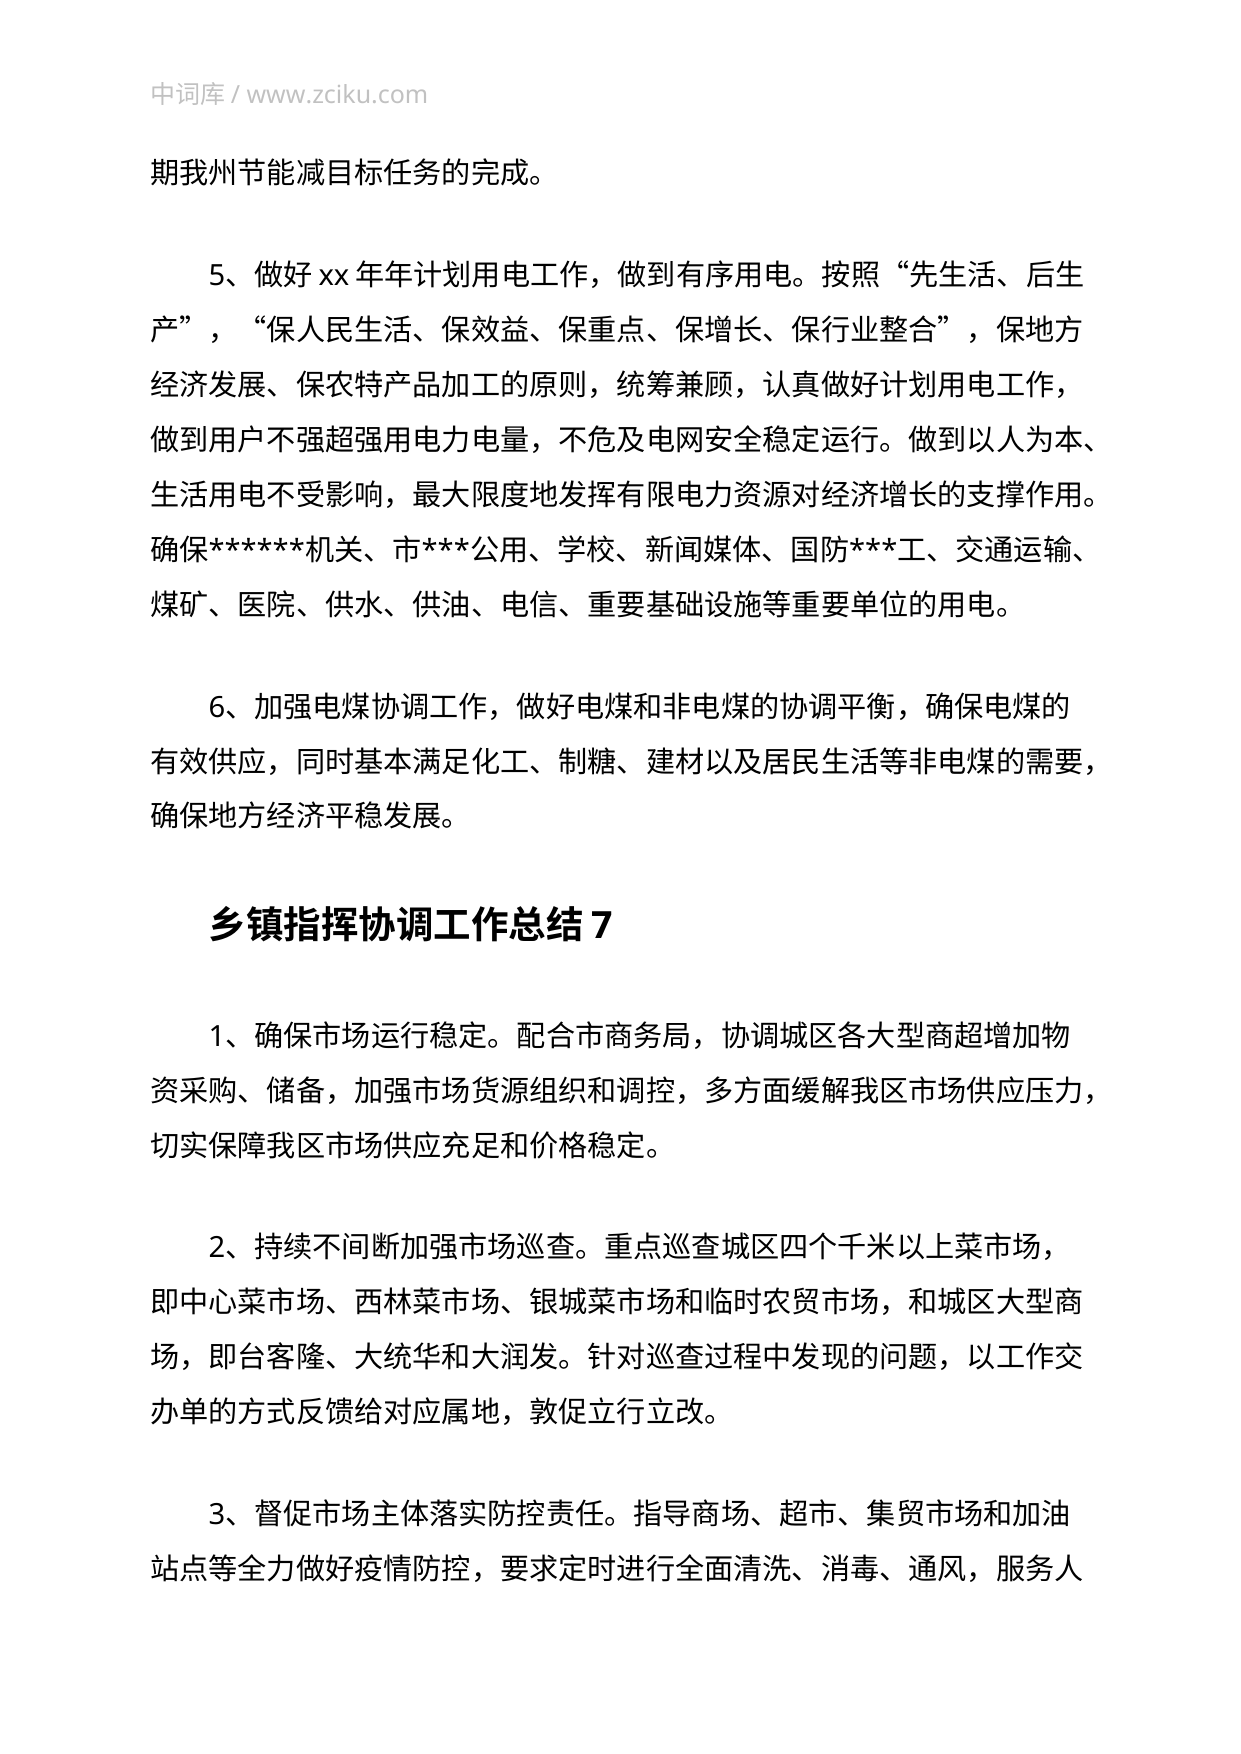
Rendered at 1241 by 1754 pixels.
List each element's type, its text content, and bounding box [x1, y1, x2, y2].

text 5、做好xx年年计划用电工作，做到有序用电。按照“先生活、后生产”，“保人民生活、保效益、保重点、保增长、保行业整合”，保地方经济发展、保农特产品加工的原则，统筹兼顾，认真做好计划用电工作，做到用户不强超强用电力电量，不危及电网安全稳定运行。做到以人为本、生活用电不受影响，最大限度地发挥有限电力资源对经济增长的支撑作用。确保******机关、市***公用、学校、新闻媒体、国防***工、交通运输、煤矿、医院、供水、供油、电信、重要基础设施等重要单位的用电。 [150, 252, 1090, 624]
text 乡镇指挥协调工作总结7 [150, 895, 1090, 949]
text 1、确保市场运行稳定。配合市商务局，协调城区各大型商超增加物资采购、储备，加强市场货源组织和调控，多方面缓解我区市场供应压力，切实保障我区市场供应充足和价格稳定。 [150, 1012, 1090, 1164]
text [150, 150, 1090, 192]
text 2、持续不间断加强市场巡查。重点巡查城区四个千米以上菜市场，即中心菜市场、西林菜市场、银城菜市场和临时农贸市场，和城区大型商场，即台客隆、大统华和大润发。针对巡查过程中发现的问题，以工作交办单的方式反馈给对应属地，敦促立行立改。 [150, 1224, 1090, 1431]
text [150, 1491, 1090, 1588]
text 6、加强电煤协调工作，做好电煤和非电煤的协调平衡，确保电煤的有效供应，同时基本满足化工、制糖、建材以及居民生活等非电煤的需要，确保地方经济平稳发展。 [150, 683, 1090, 835]
